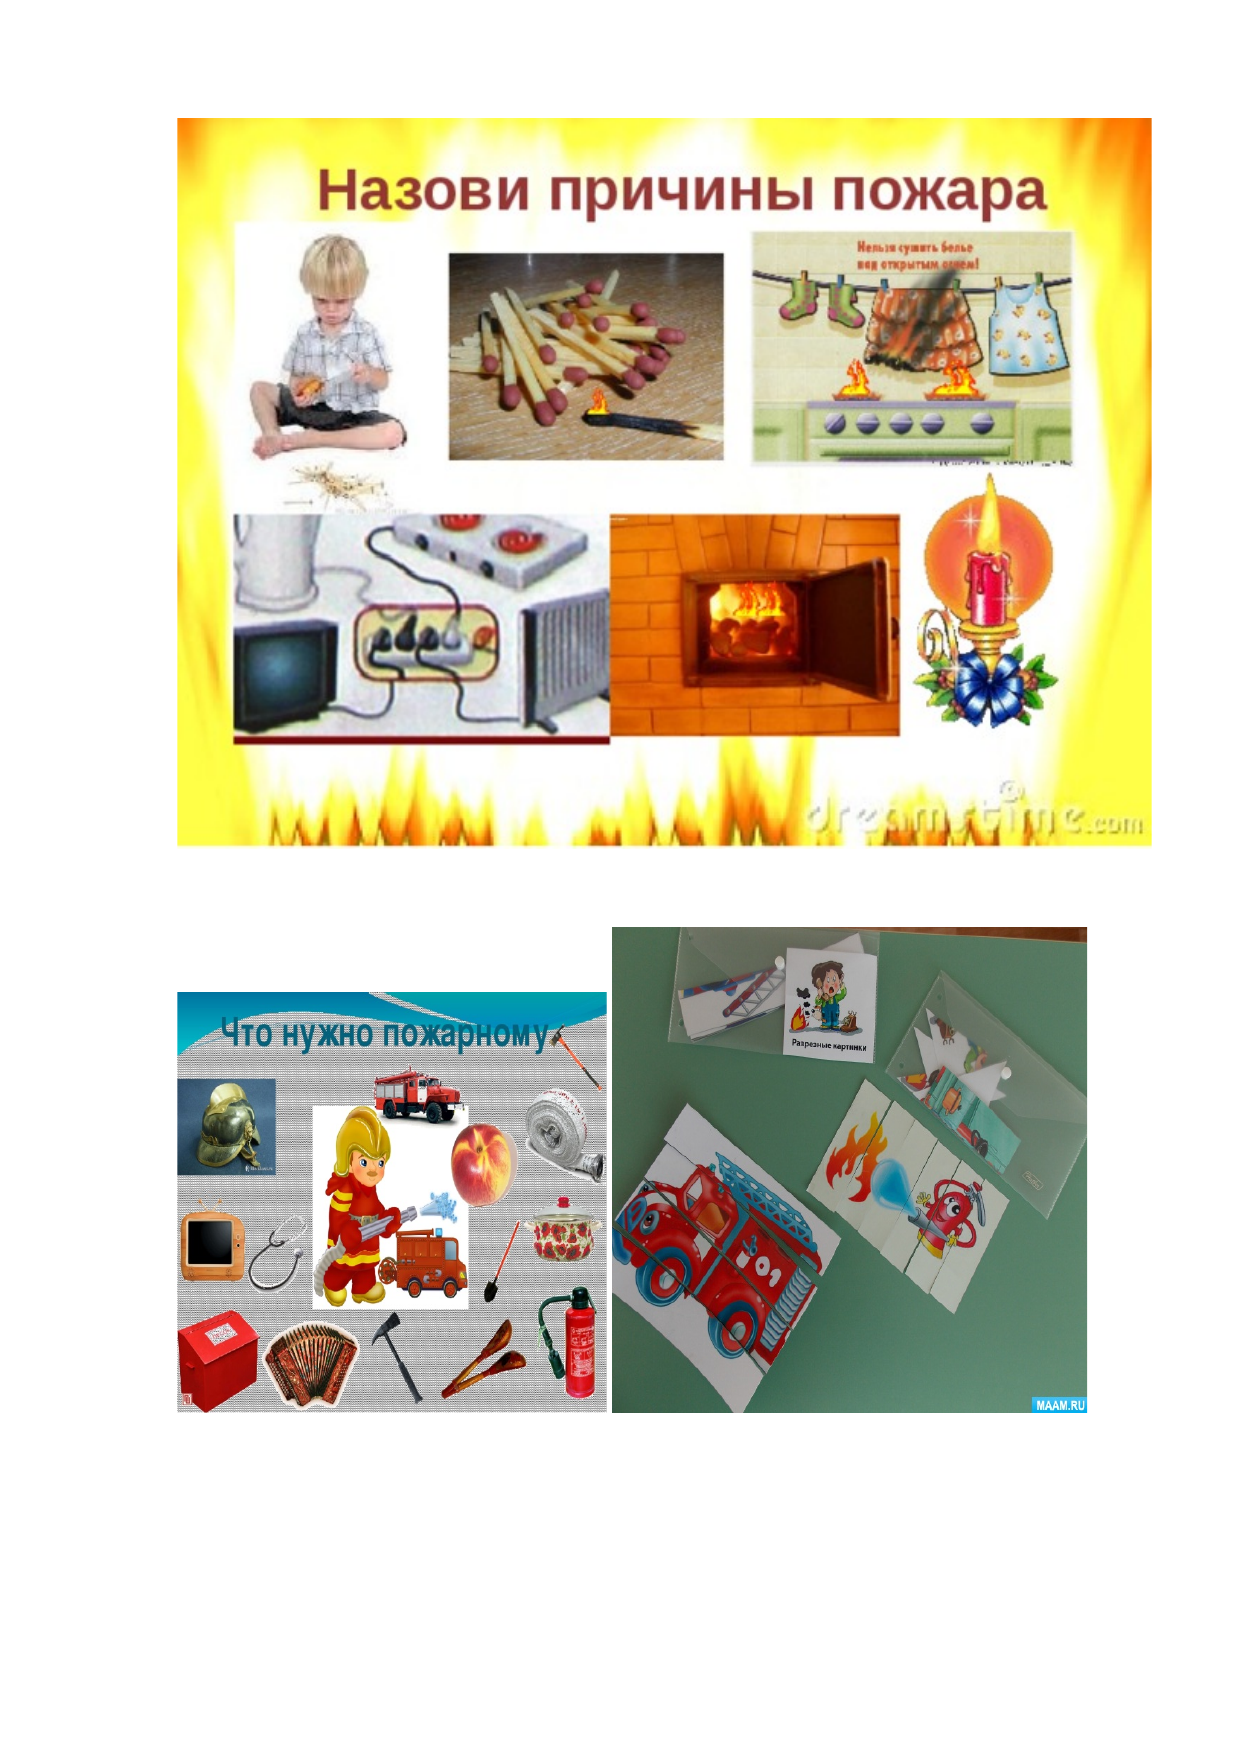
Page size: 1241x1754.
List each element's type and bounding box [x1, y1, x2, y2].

picture [177, 118, 1152, 849]
picture [612, 927, 1088, 1413]
picture [177, 992, 607, 1413]
picture [226, 1017, 234, 1033]
